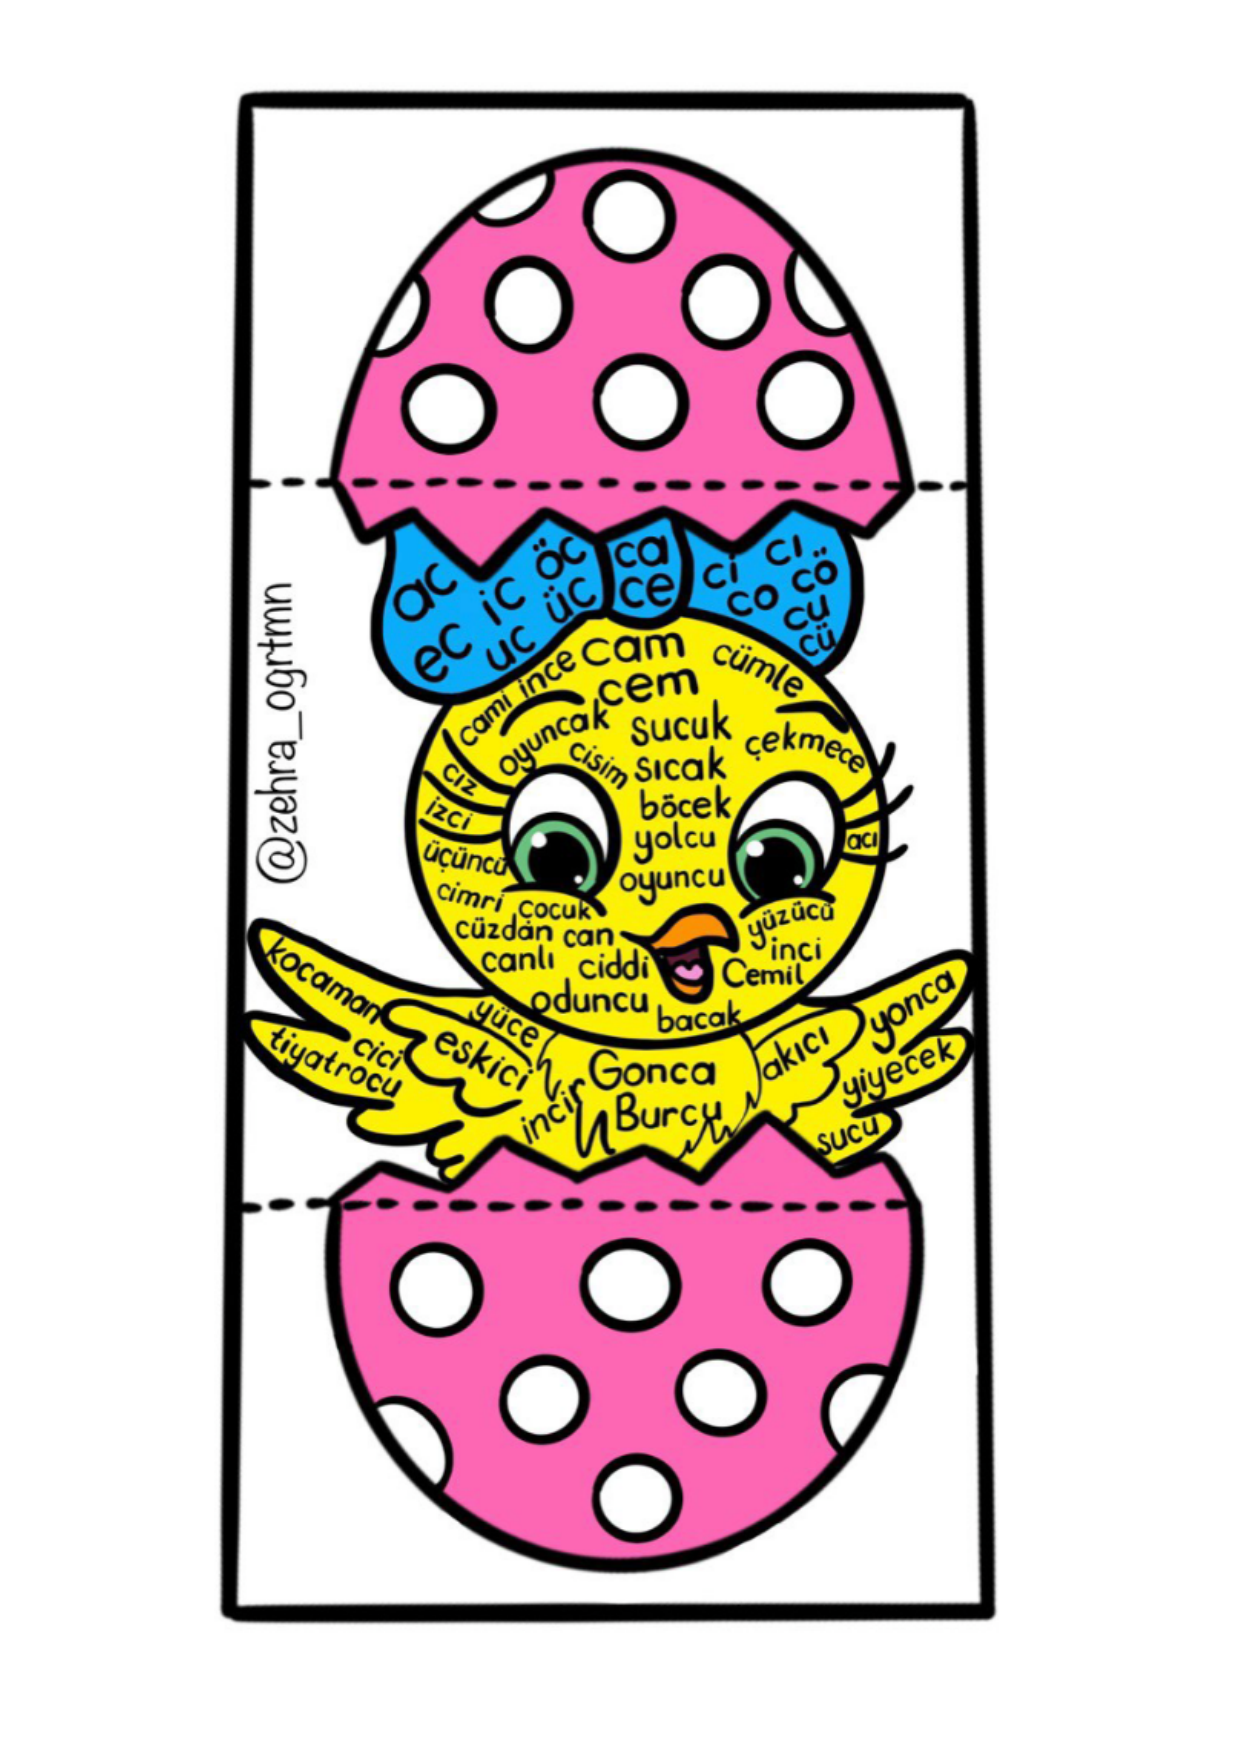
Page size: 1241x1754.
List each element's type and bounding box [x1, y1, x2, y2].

picture [175, 65, 1064, 1641]
